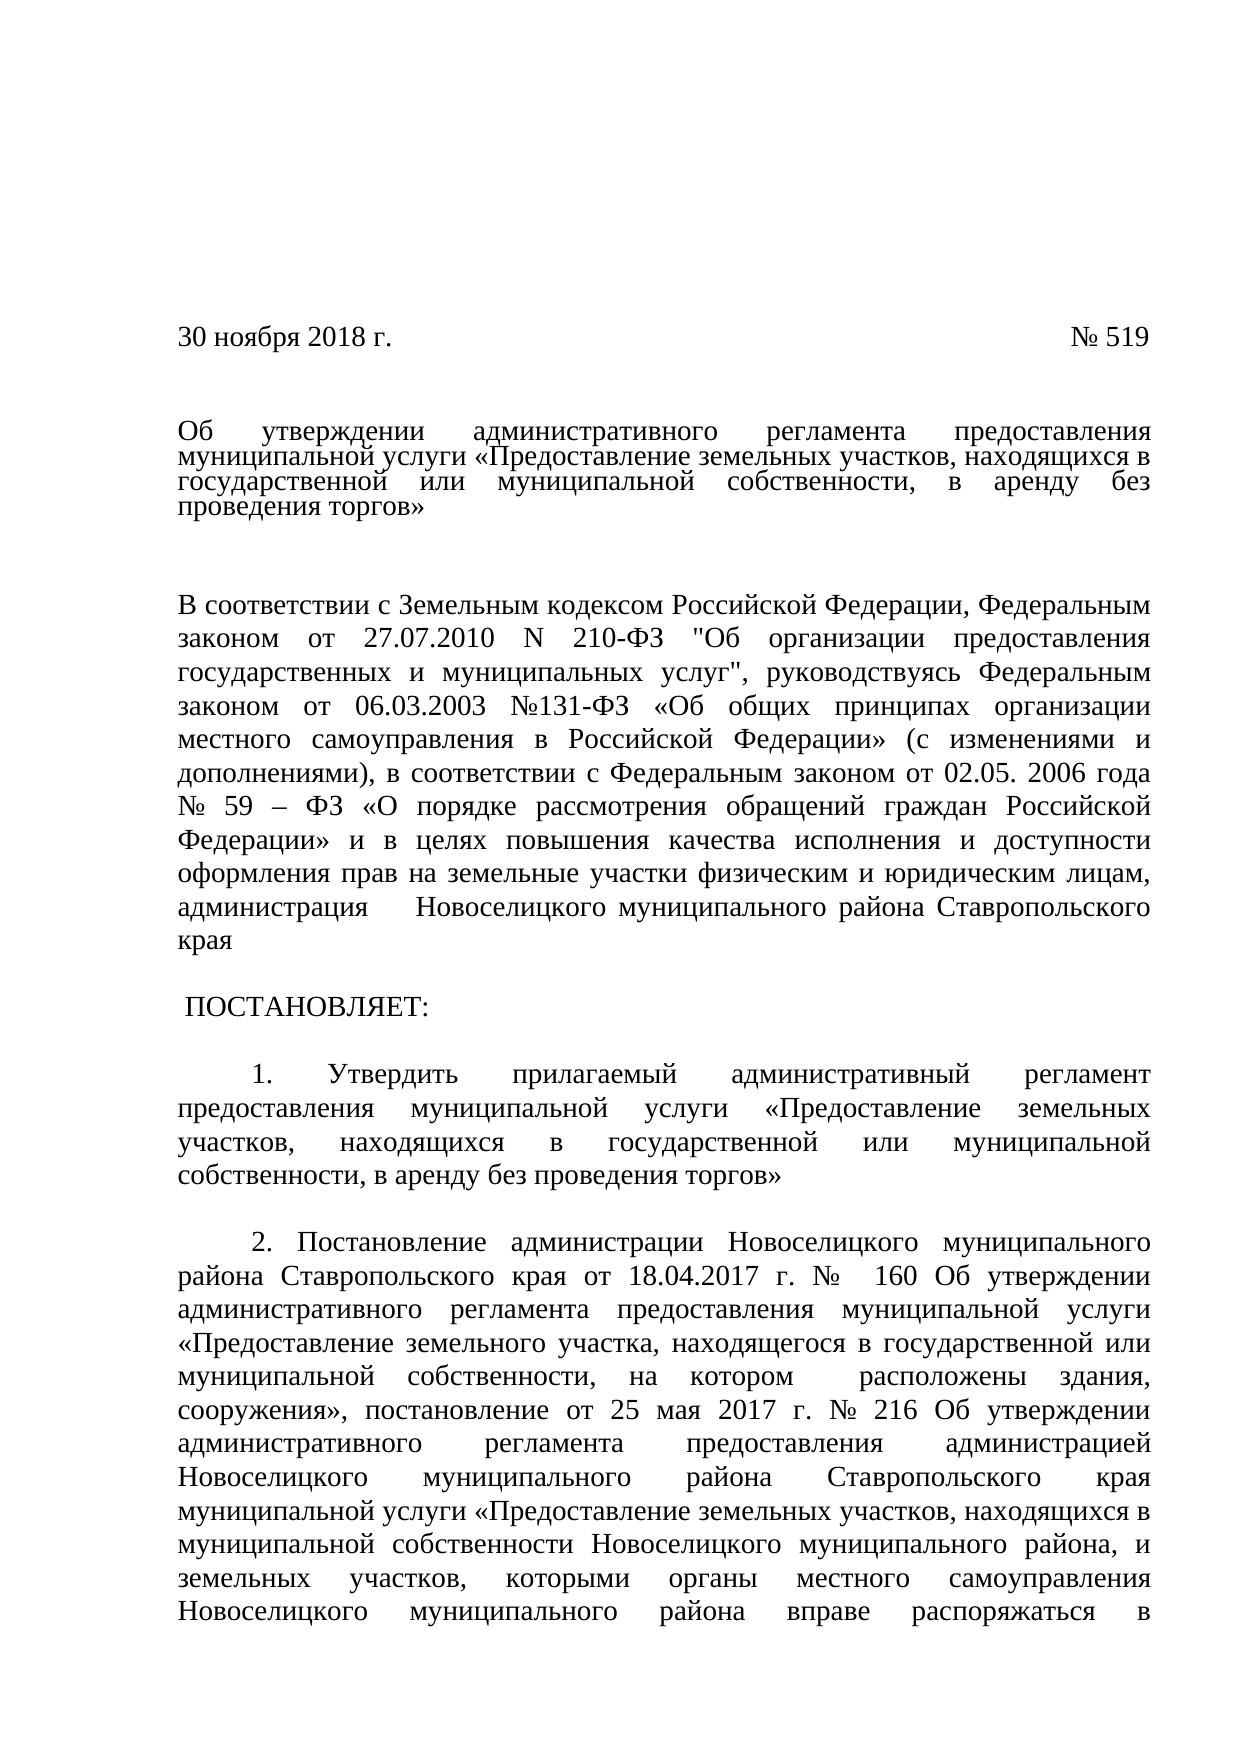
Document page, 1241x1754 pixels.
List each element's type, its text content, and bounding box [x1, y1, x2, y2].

text В соответствии с Земельным кодексом Российской Федерации, Федеральным законом от 27.07.2010 N 210-ФЗ "Об организации предоставления государственных и муниципальных услуг", руководствуясь Федеральным законом от 06.03.2003 №131-ФЗ «Об общих принципах организации местного самоуправления в Российской Федерации» (с изменениями и дополнениями), в соответствии с Федеральным законом от 02.05. 2006 года № 59 – ФЗ «О порядке рассмотрения обращений граждан Российской Федерации» и в целях повышения качества исполнения и доступности оформления прав на земельные участки физическим и юридическим лицам, администрация Новоселицкого муниципального района Ставропольского края [177, 587, 1152, 956]
text 30 ноября 2018 г. № 519 [177, 319, 1152, 353]
title Об утверждении административного регламента предоставления муниципальной услуги «Предоставление земельных участков, находящихся в государственной или муниципальной собственности, в аренду без проведения торгов» [177, 420, 1152, 520]
title 1. Утвердить прилагаемый административный регламент предоставления муниципальной услуги «Предоставление земельных участков, находящихся в государственной или муниципальной собственности, в аренду без проведения торгов» [177, 1057, 1152, 1191]
text ПОСТАНОВЛЯЕТ: [177, 989, 1152, 1023]
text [177, 1224, 1152, 1627]
